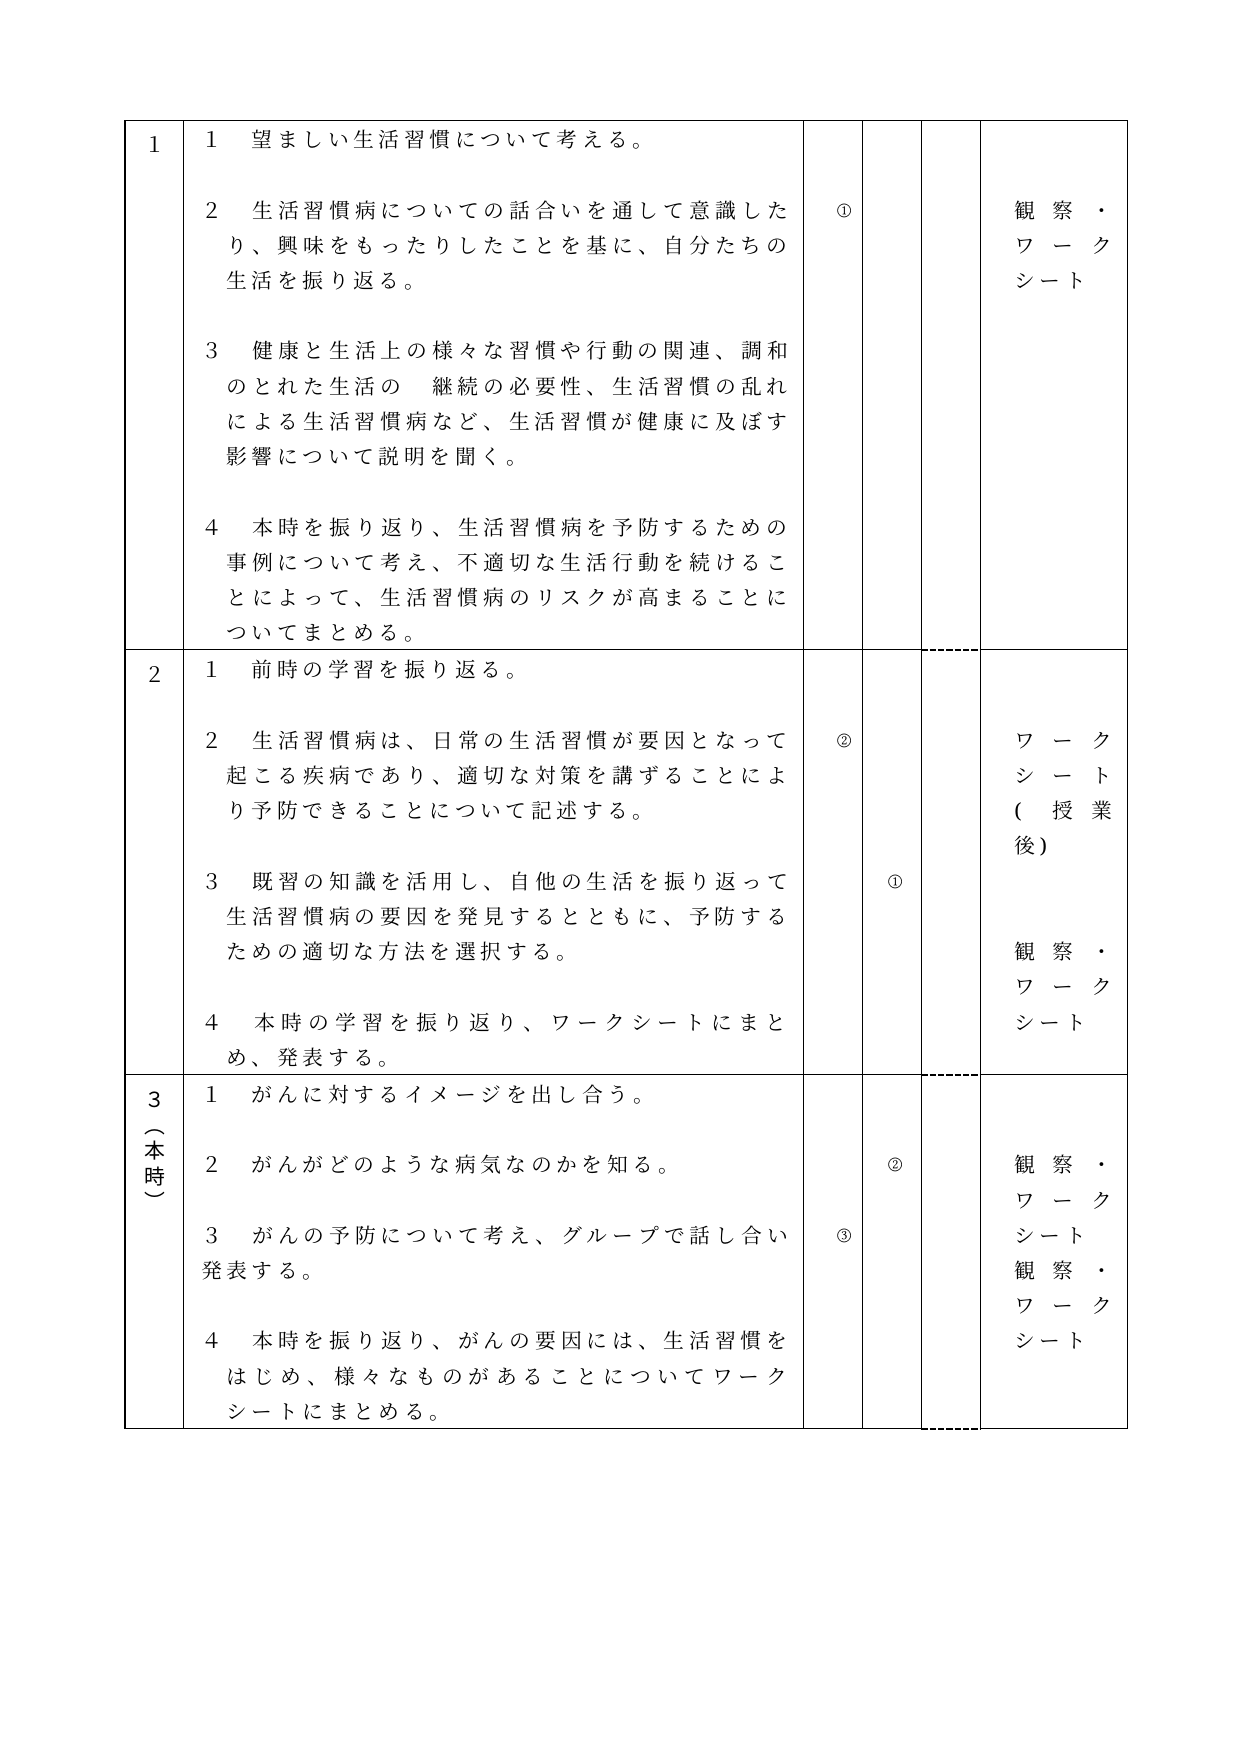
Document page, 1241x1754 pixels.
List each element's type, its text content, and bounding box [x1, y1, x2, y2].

table_cell ２ [126, 650, 183, 1074]
table_cell １ 望ましい生活習慣について考える。 ２ 生活習慣病についての話合いを通して意識したり、興味をもったりしたことを基に、自分たちの生活を振り返る。 ３ 健康と生活上の様々な習慣や行動の関連、調和のとれた生活の 継続の必要性、生活習慣の乱れによる生活習慣病など、生活習慣が健康に及ぼす影響について説明を聞く。 ４ 本時を振り返り、生活習慣病を予防するための事例について考え、不適切な生活行動を続けることによって、生活習慣病のリスクが高まることについてまとめる。 [184, 121, 803, 649]
table_cell ３（本時） [126, 1075, 183, 1428]
table_cell 観察・ワークシート [981, 121, 1127, 649]
table_cell [922, 1074, 980, 1428]
table_cell ① [863, 650, 921, 1074]
table_cell ③ [804, 1075, 862, 1428]
table_cell [922, 649, 980, 1074]
table_cell １ [126, 121, 183, 649]
table_cell ワークシート(授業後) 観察・ワークシート [981, 650, 1127, 1074]
table_cell [922, 121, 980, 649]
table_cell １ がんに対するイメージを出し合う。 ２ がんがどのような病気なのかを知る。 ３ がんの予防について考え、グループで話し合い発表する。 ４ 本時を振り返り、がんの要因には、生活習慣をはじめ、様々なものがあることについてワークシートにまとめる。 [184, 1075, 803, 1428]
table_cell ② [863, 1075, 921, 1428]
table_cell ① [804, 121, 862, 649]
table_cell [863, 121, 921, 649]
table_cell １ 前時の学習を振り返る。 ２ 生活習慣病は、日常の生活習慣が要因となって起こる疾病であり、適切な対策を講ずることにより予防できることについて記述する。 ３ 既習の知識を活用し、自他の生活を振り返って生活習慣病の要因を発見するとともに、予防するための適切な方法を選択する。 ４ 本時の学習を振り返り、ワークシートにまとめ、発表する。 [184, 650, 803, 1074]
table_cell ② [804, 650, 862, 1074]
table_cell 観察・ワークシート 観察・ワークシート [981, 1075, 1127, 1428]
